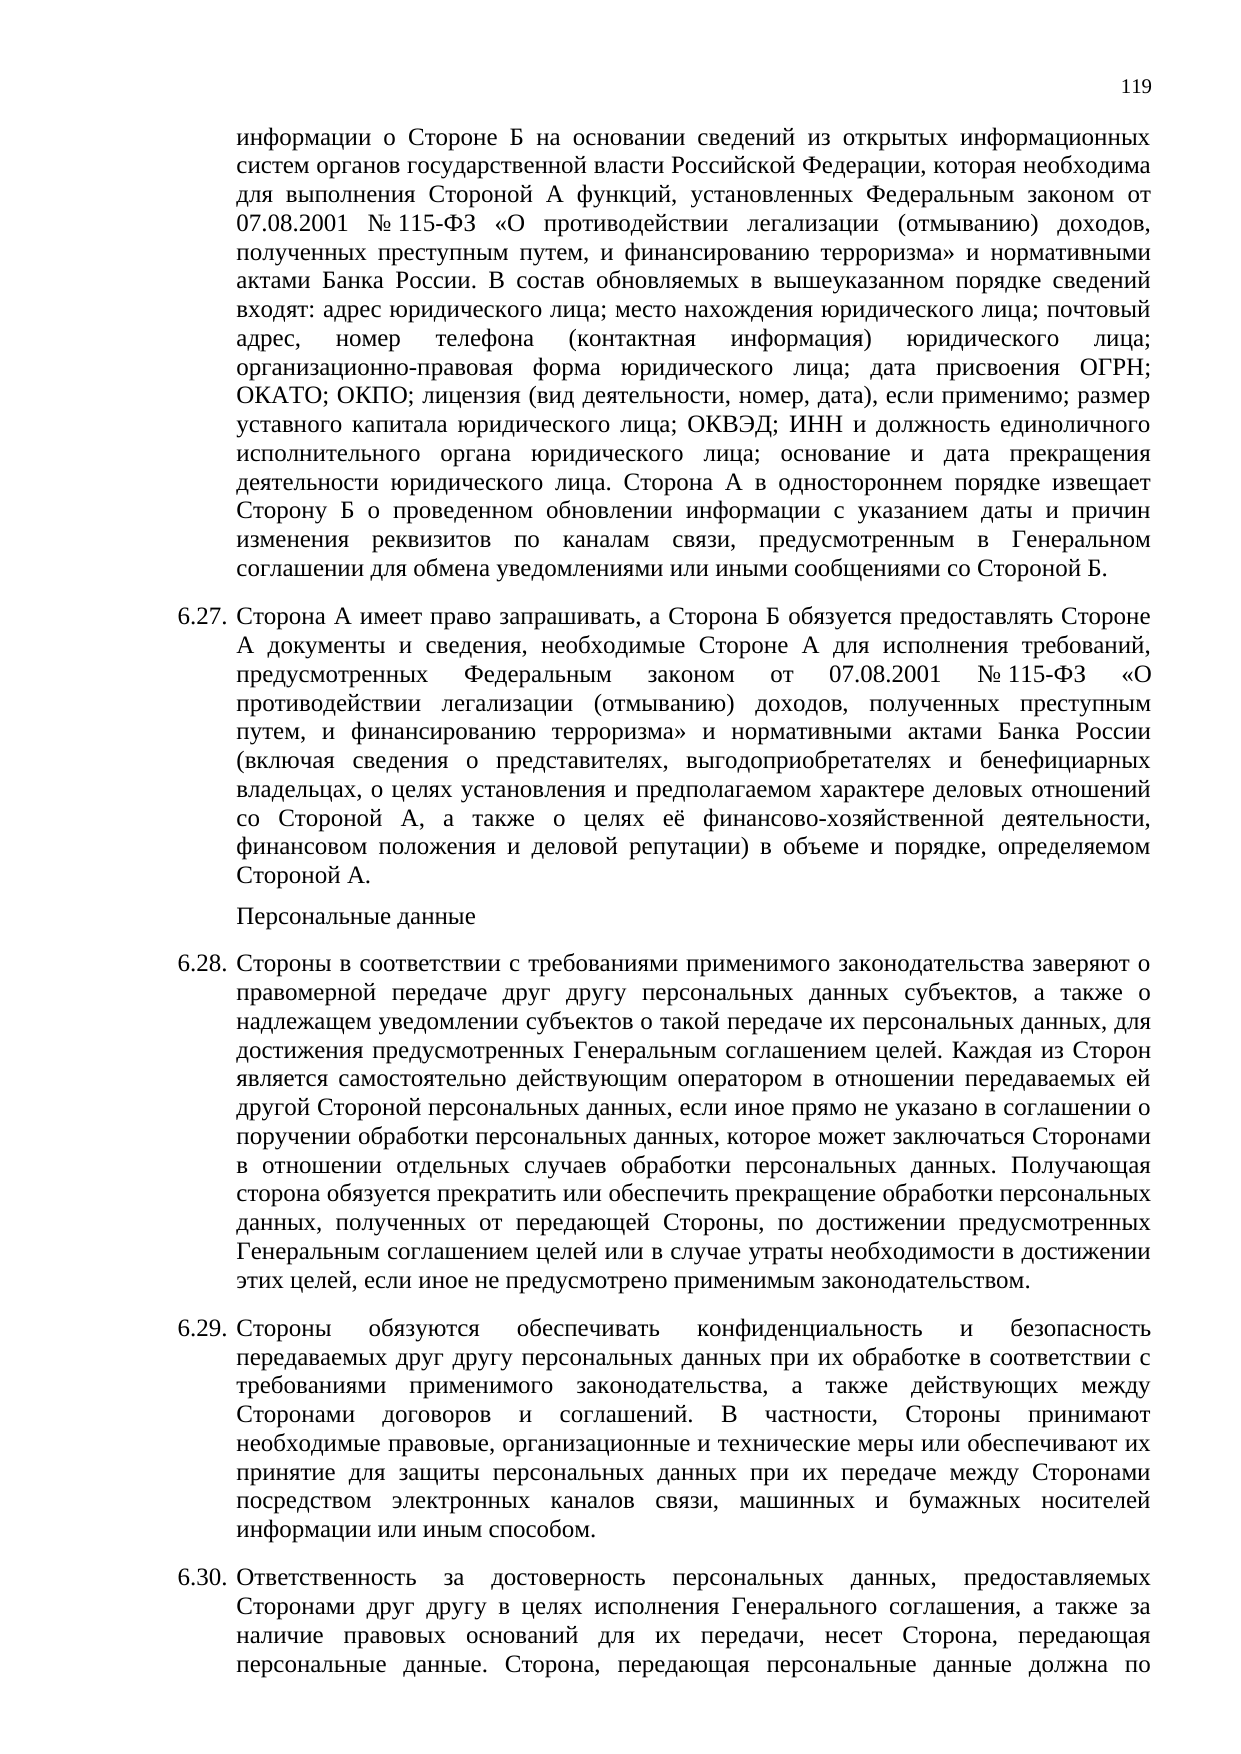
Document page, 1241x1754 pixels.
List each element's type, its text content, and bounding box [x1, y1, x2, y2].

list Стороны обязуются обеспечивать конфиденциальность и безопасность передаваемых друг другу персональных данных при их обработке в соответствии с требованиями применимого законодательства, а также действующих между Сторонами договоров и соглашений. В частности, Стороны принимают необходимые правовые, организационные и технические меры или обеспечивают их принятие для защиты персональных данных при их передаче между Сторонами посредством электронных каналов связи, машинных и бумажных носителей информации или иным способом. [177, 1313, 1152, 1543]
list Стороны в соответствии с требованиями применимого законодательства заверяют о правомерной передаче друг другу персональных данных субъектов, а также о надлежащем уведомлении субъектов о такой передаче их персональных данных, для достижения предусмотренных Генеральным соглашением целей. Каждая из Сторон является самостоятельно действующим оператором в отношении передаваемых ей другой Стороной персональных данных, если иное прямо не указано в соглашении о поручении обработки персональных данных, которое может заключаться Сторонами в отношении отдельных случаев обработки персональных данных. Получающая сторона обязуется прекратить или обеспечить прекращение обработки персональных данных, полученных от передающей Стороны, по достижении предусмотренных Генеральным соглашением целей или в случае утраты необходимости в достижении этих целей, если иное не предусмотрено применимым законодательством. [177, 948, 1152, 1293]
list Сторона А имеет право запрашивать, а Сторона Б обязуется предоставлять Стороне А документы и сведения, необходимые Стороне А для исполнения требований, предусмотренных Федеральным законом от 07.08.2001 № 115-ФЗ «О противодействии легализации (отмыванию) доходов, полученных преступным путем, и финансированию терроризма» и нормативными актами Банка России (включая сведения о представителях, выгодоприобретателях и бенефициарных владельцах, о целях установления и предполагаемом характере деловых отношений со Стороной А, а также о целях её финансово-хозяйственной деятельности, финансовом положения и деловой репутации) в объеме и порядке, определяемом Стороной А. [177, 601, 1152, 889]
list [177, 122, 1152, 582]
text Персональные данные [236, 908, 1152, 929]
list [177, 1562, 1152, 1677]
